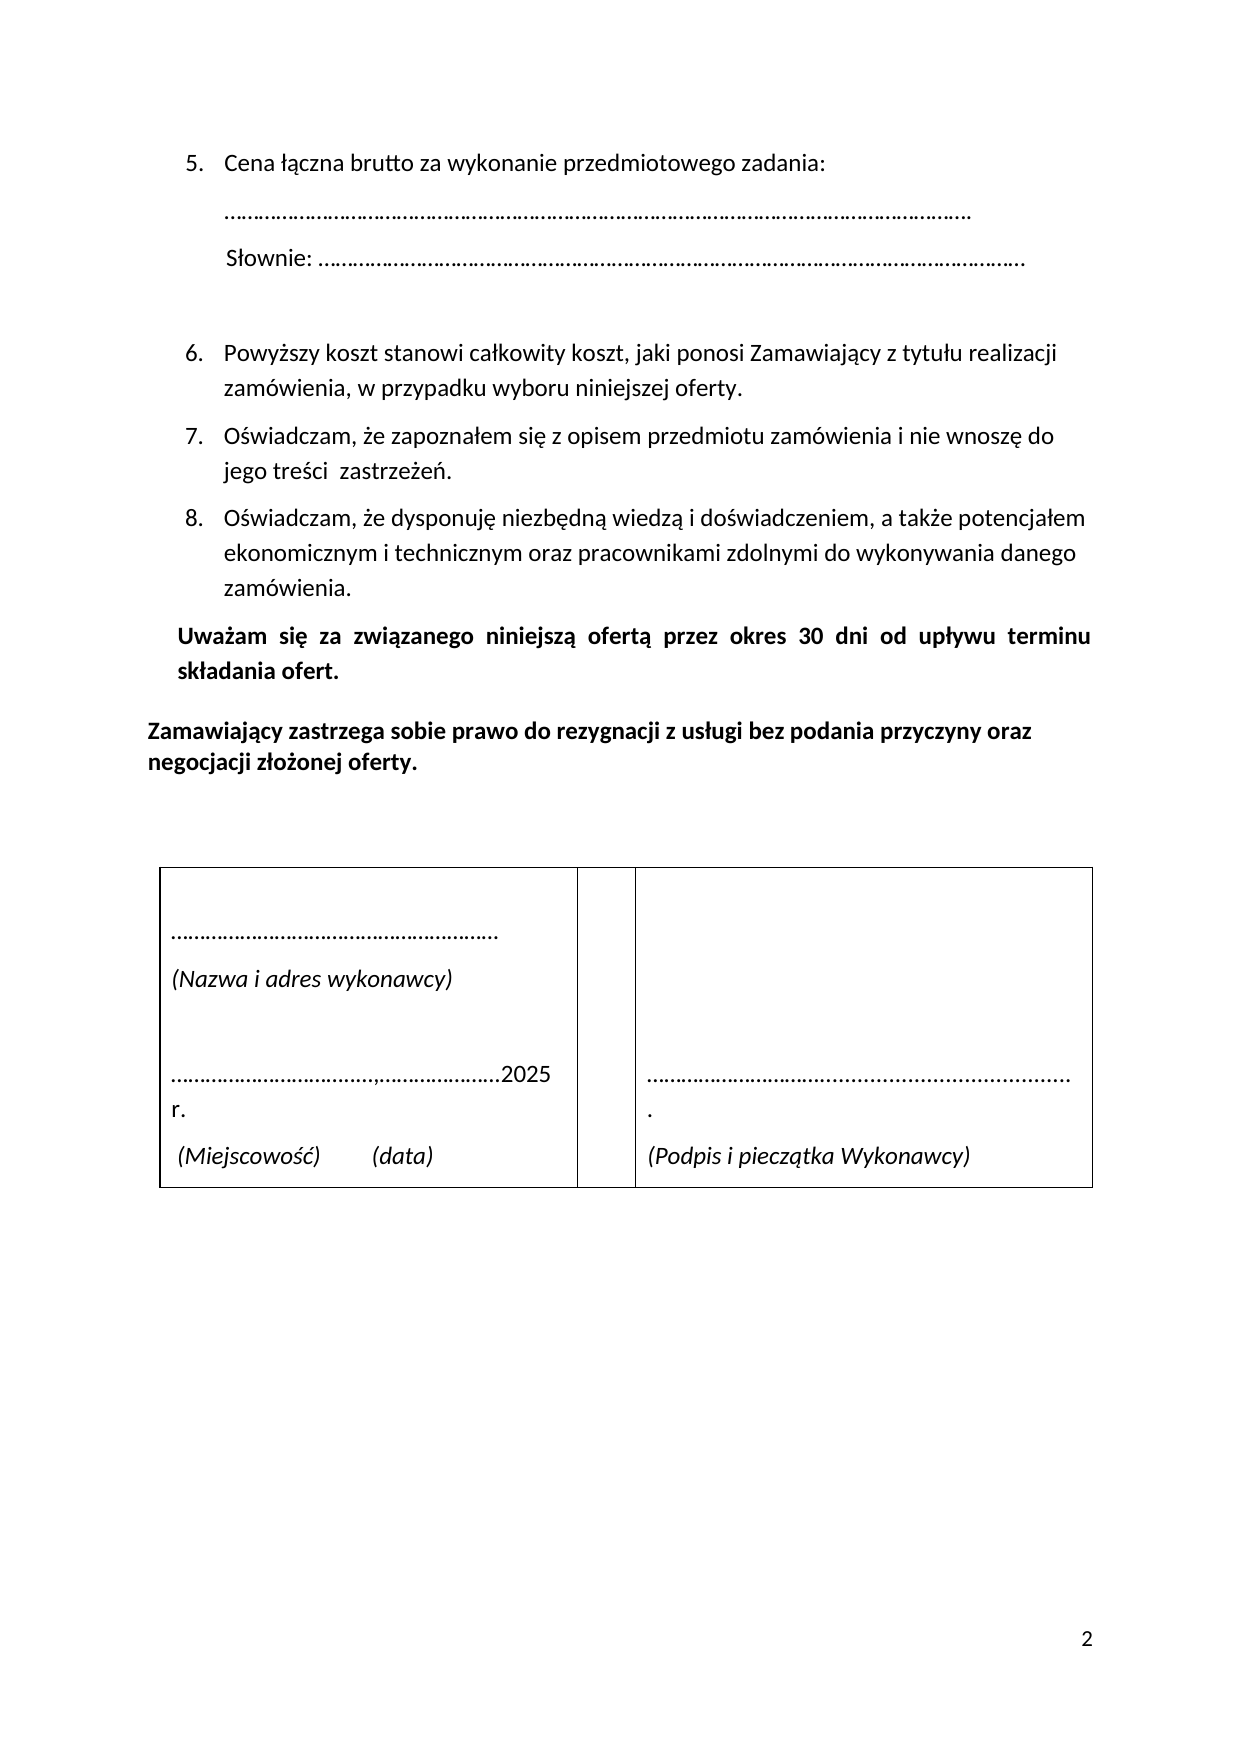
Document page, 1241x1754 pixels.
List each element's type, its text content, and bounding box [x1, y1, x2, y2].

text Słownie: …………………………………………………………………………………………………………… [192, 243, 1093, 273]
list Oświadczam, że dysponuję niezbędną wiedzą i doświadczeniem, a także potencjałem ekonomicznym i technicznym oraz pracownikami zdolnymi do wykonywania danego zamówienia. [185, 503, 1093, 603]
list Powyższy koszt stanowi całkowity koszt, jaki ponosi Zamawiający z tytułu realizacji zamówienia, w przypadku wyboru niniejszej oferty. [185, 338, 1093, 403]
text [224, 195, 1093, 226]
table_header ………………………………………………… (Nazwa i adres wykonawcy) …………………………..…,…………………2025 r. (Miejscowość) (data) [161, 868, 577, 1187]
table_header …………………………......................................... (Podpis i pieczątka Wykonawcy) [636, 868, 1092, 1187]
text Uważam się za związanego niniejszą ofertą przez okres 30 dni od upływu terminu składania ofert. [177, 620, 1093, 686]
table_header [578, 868, 635, 1187]
text Zamawiający zastrzega sobie prawo do rezygnacji z usługi bez podania przyczyny oraz negocjacji złożonej oferty. [148, 715, 1093, 776]
list Oświadczam, że zapoznałem się z opisem przedmiotu zamówienia i nie wnoszę do jego treści zastrzeżeń. [185, 420, 1093, 486]
list Cena łączna brutto za wykonanie przedmiotowego zadania: [185, 148, 1093, 178]
